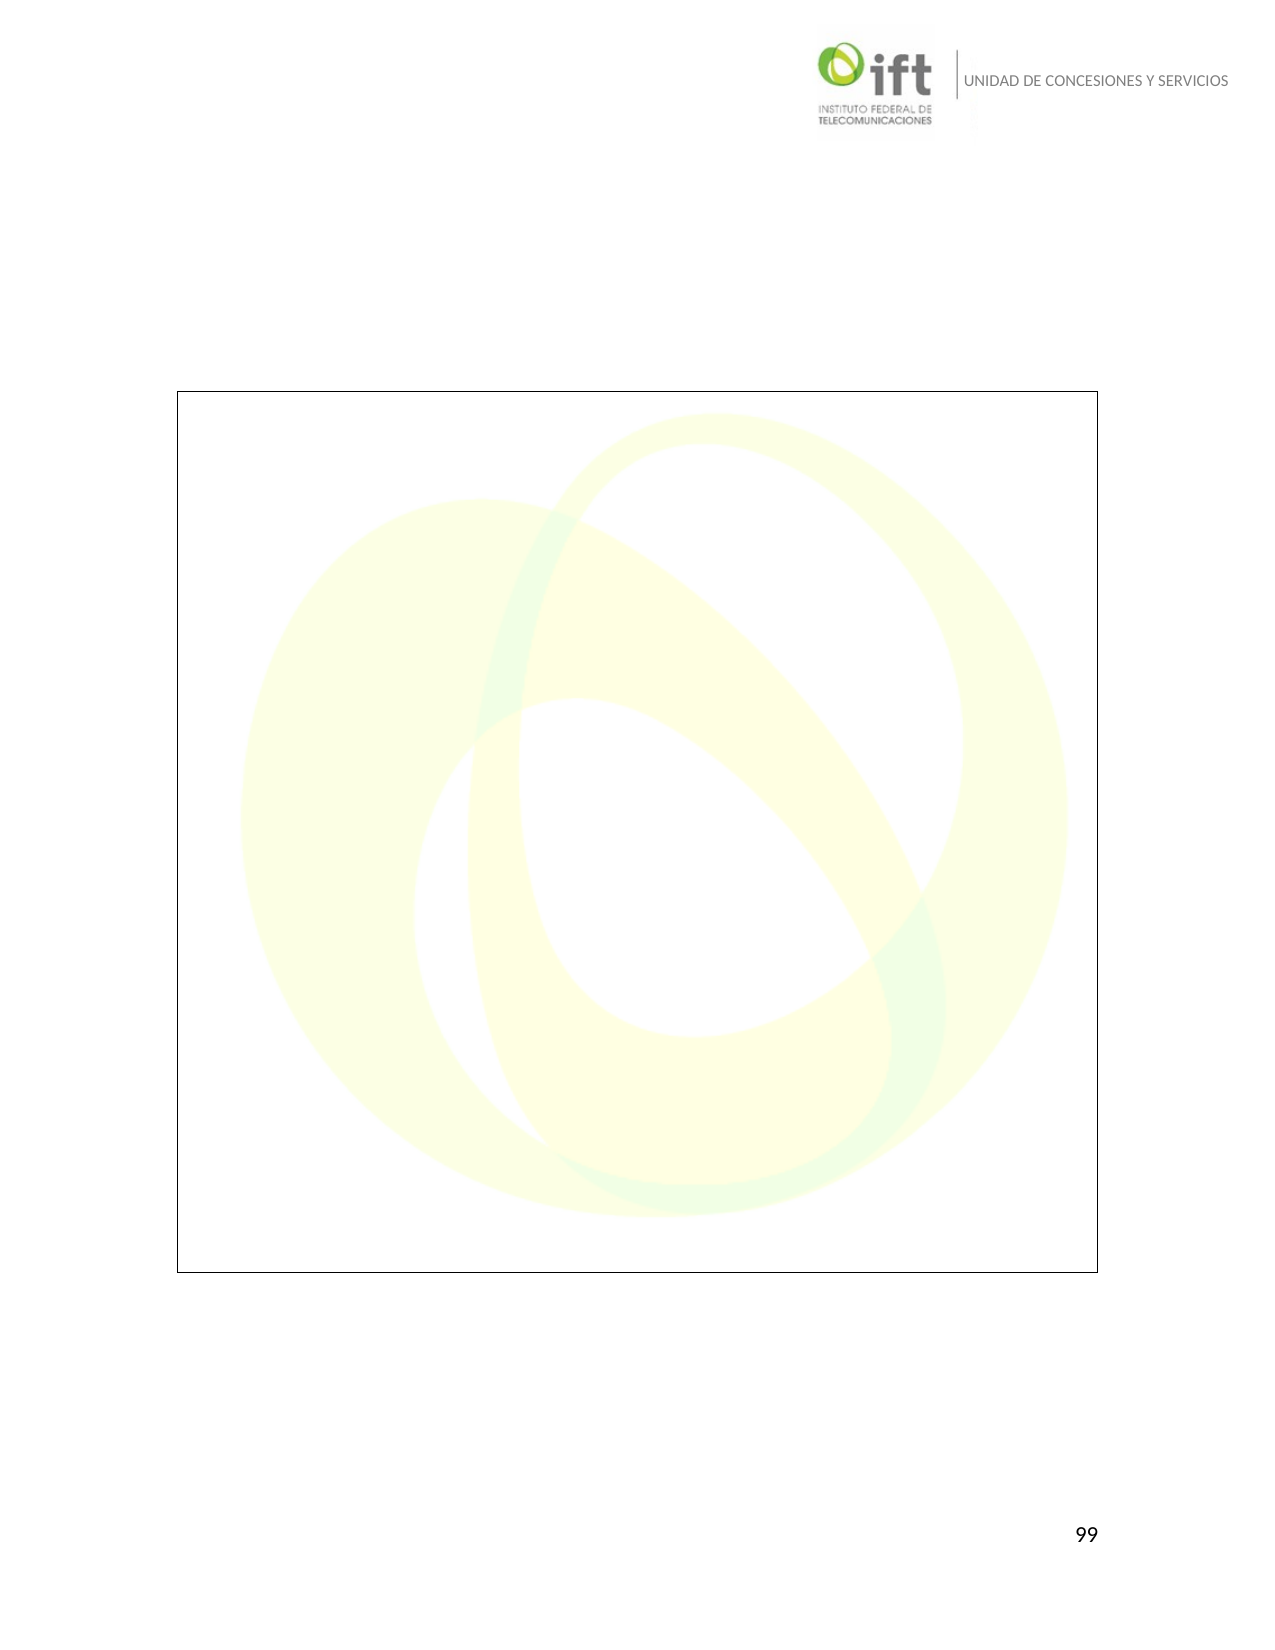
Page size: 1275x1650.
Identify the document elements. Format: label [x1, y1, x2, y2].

picture [812, 21, 978, 170]
